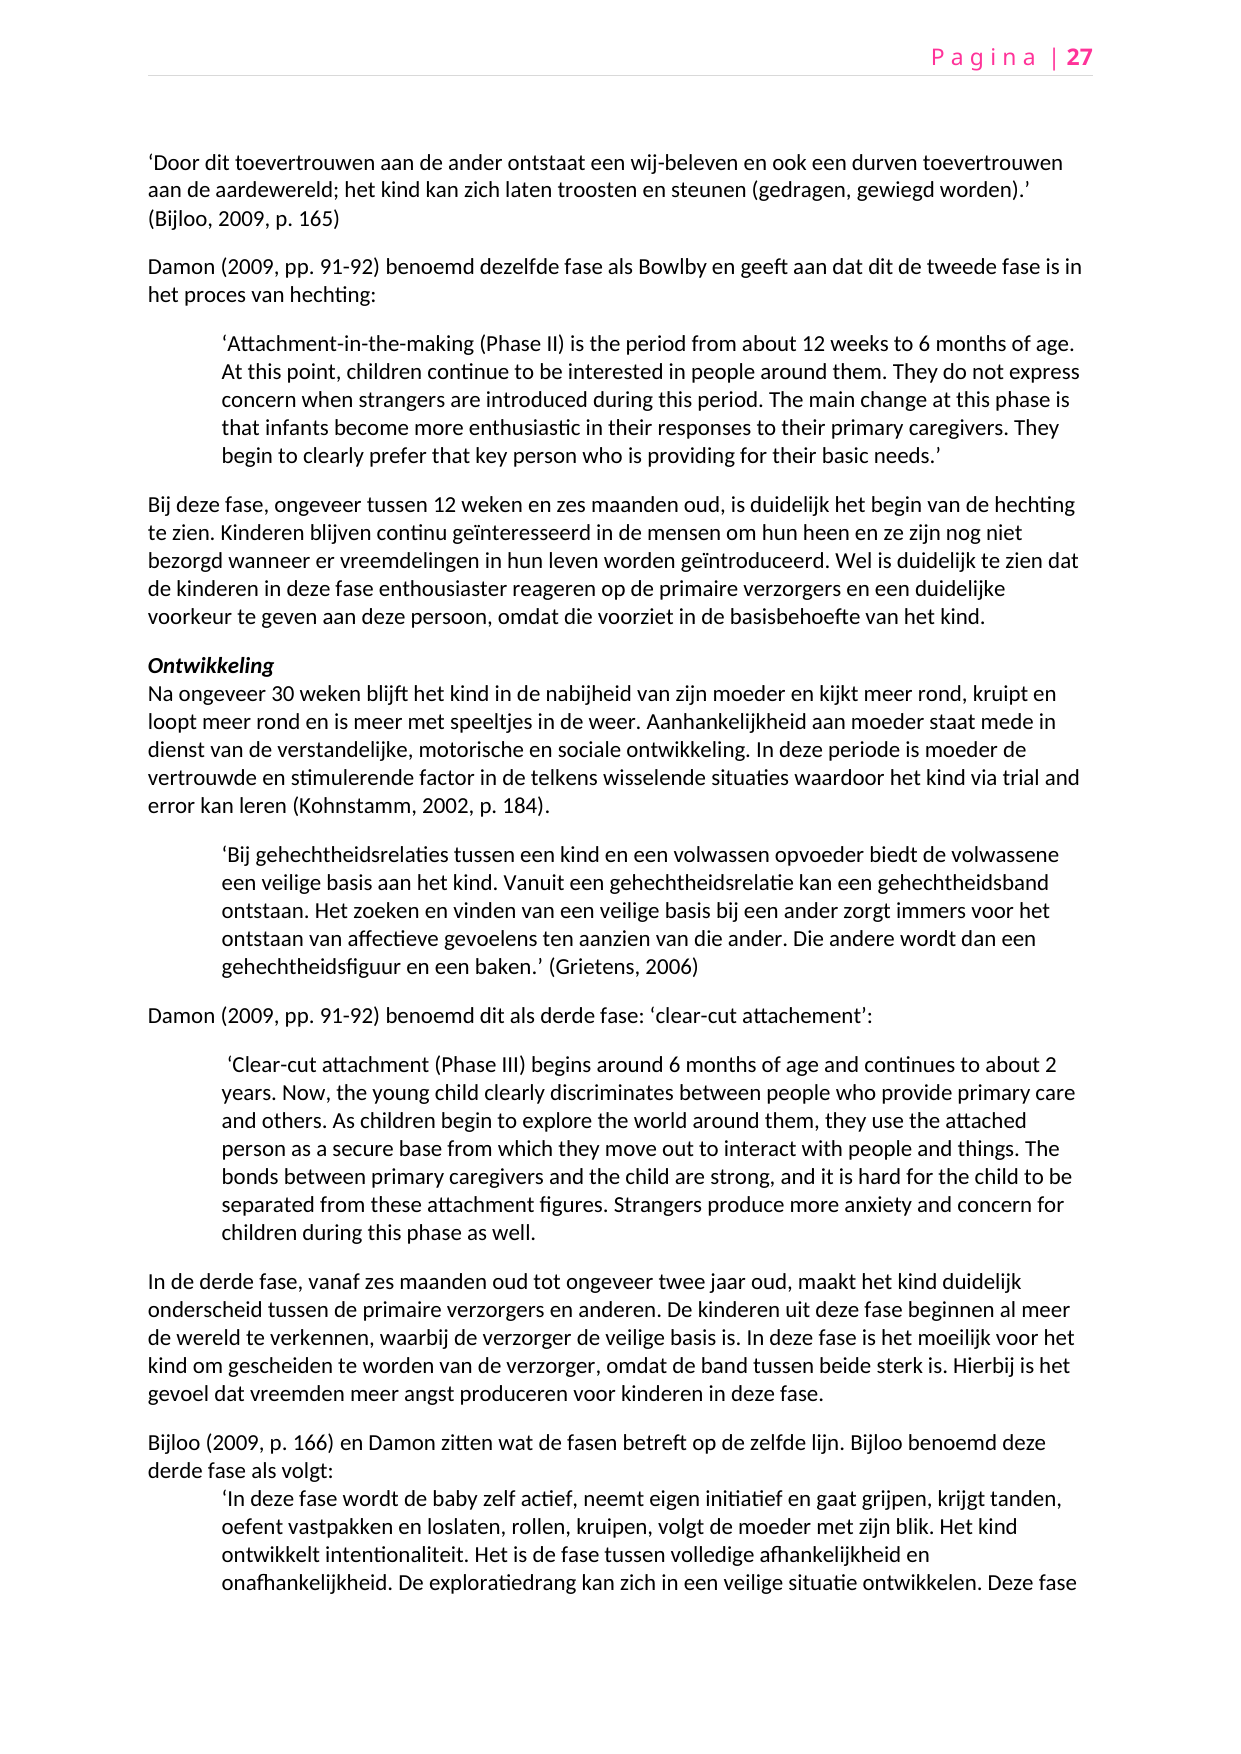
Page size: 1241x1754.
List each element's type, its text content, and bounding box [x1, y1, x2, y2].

text Bij deze fase, ongeveer tussen 12 weken en zes maanden oud, is duidelijk het begin van de hechting te zien. Kinderen blijven continu geïnteresseerd in de mensen om hun heen en ze zijn nog niet bezorgd wanneer er vreemdelingen in hun leven worden geïntroduceerd. Wel is duidelijk te zien dat de kinderen in deze fase enthousiaster reageren op de primaire verzorgers en een duidelijke voorkeur te geven aan deze persoon, omdat die voorziet in de basisbehoefte van het kind. [148, 490, 1093, 630]
text Damon benoemd dit als derde fase: ‘clear-cut attachement’: [148, 1001, 1093, 1029]
text In de derde fase, vanaf zes maanden oud tot ongeveer twee jaar oud, maakt het kind duidelijk onderscheid tussen de primaire verzorgers en anderen. De kinderen uit deze fase beginnen al meer de wereld te verkennen, waarbij de verzorger de veilige basis is. In deze fase is het moeilijk voor het kind om gescheiden te worden van de verzorger, omdat de band tussen beide sterk is. Hierbij is het gevoel dat vreemden meer angst produceren voor kinderen in deze fase. [148, 1267, 1093, 1407]
text Bijloo en Damon zitten wat de fasen betreft op de zelfde lijn. Bijloo benoemd deze derde fase als volgt: [148, 1428, 1093, 1484]
text ‘Clear-cut attachment (Phase III) begins around 6 months of age and continues to about 2 years. Now, the young child clearly discriminates between people who provide primary care and others. As children begin to explore the world around them, they use the attached person as a secure base from which they move out to interact with people and things. The bonds between primary caregivers and the child are strong, and it is hard for the child to be separated from these attachment figures. Strangers produce more anxiety and concern for children during this phase as well. [221, 1050, 1093, 1246]
text ‘Attachment-in-the-making (Phase II) is the period from about 12 weeks to 6 months of age. At this point, children continue to be interested in people around them. They do not express concern when strangers are introduced during this period. The main change at this phase is that infants become more enthusiastic in their responses to their primary caregivers. They begin to clearly prefer that key person who is providing for their basic needs.’ [221, 329, 1093, 469]
text Ontwikkeling [148, 651, 1093, 679]
text Na ongeveer 30 weken blijft het kind in de nabijheid van zijn moeder en kijkt meer rond, kruipt en loopt meer rond en is meer met speeltjes in de weer. Aanhankelijkheid aan moeder staat mede in dienst van de verstandelijke, motorische en sociale ontwikkeling. In deze periode is moeder de vertrouwde en stimulerende factor in de telkens wisselende situaties waardoor het kind via trial and error kan leren . [148, 679, 1093, 819]
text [221, 1484, 1093, 1596]
text Damon benoemd dezelfde fase als Bowlby en geeft aan dat dit de tweede fase is in het proces van hechting: [148, 252, 1093, 308]
text ‘Bij gehechtheidsrelaties tussen een kind en een volwassen opvoeder biedt de volwassene een veilige basis aan het kind. Vanuit een gehechtheidsrelatie kan een gehechtheidsband ontstaan. Het zoeken en vinden van een veilige basis bij een ander zorgt immers voor het ontstaan van affectieve gevoelens ten aanzien van die ander. Die andere wordt dan een gehechtheidsfiguur en een baken.’ [221, 840, 1093, 980]
text ‘Door dit toevertrouwen aan de ander ontstaat een wij-beleven en ook een durven toevertrouwen aan de aardewereld; het kind kan zich laten troosten en steunen (gedragen, gewiegd worden).’ [148, 148, 1093, 232]
